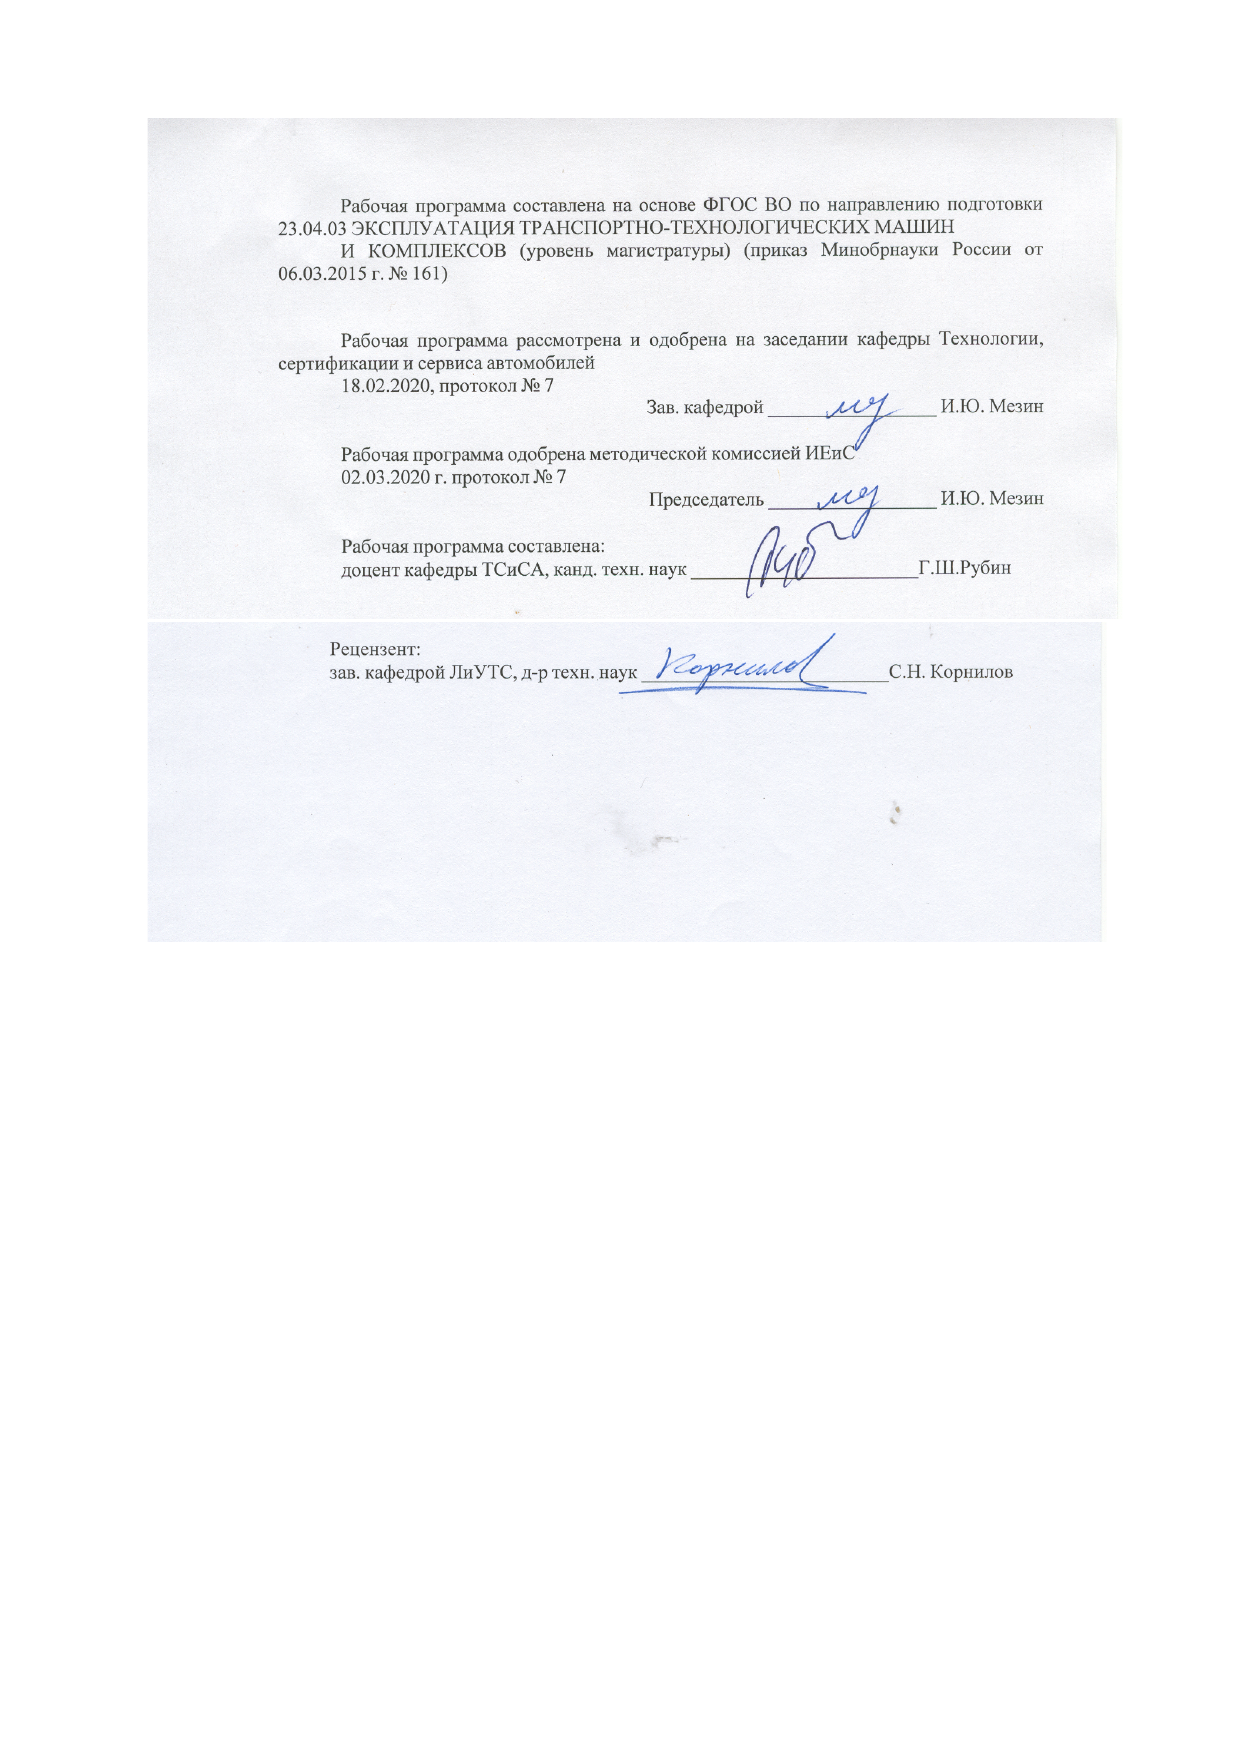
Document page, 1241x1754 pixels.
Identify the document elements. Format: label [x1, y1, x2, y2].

picture [147, 118, 1123, 619]
picture [147, 622, 1107, 942]
